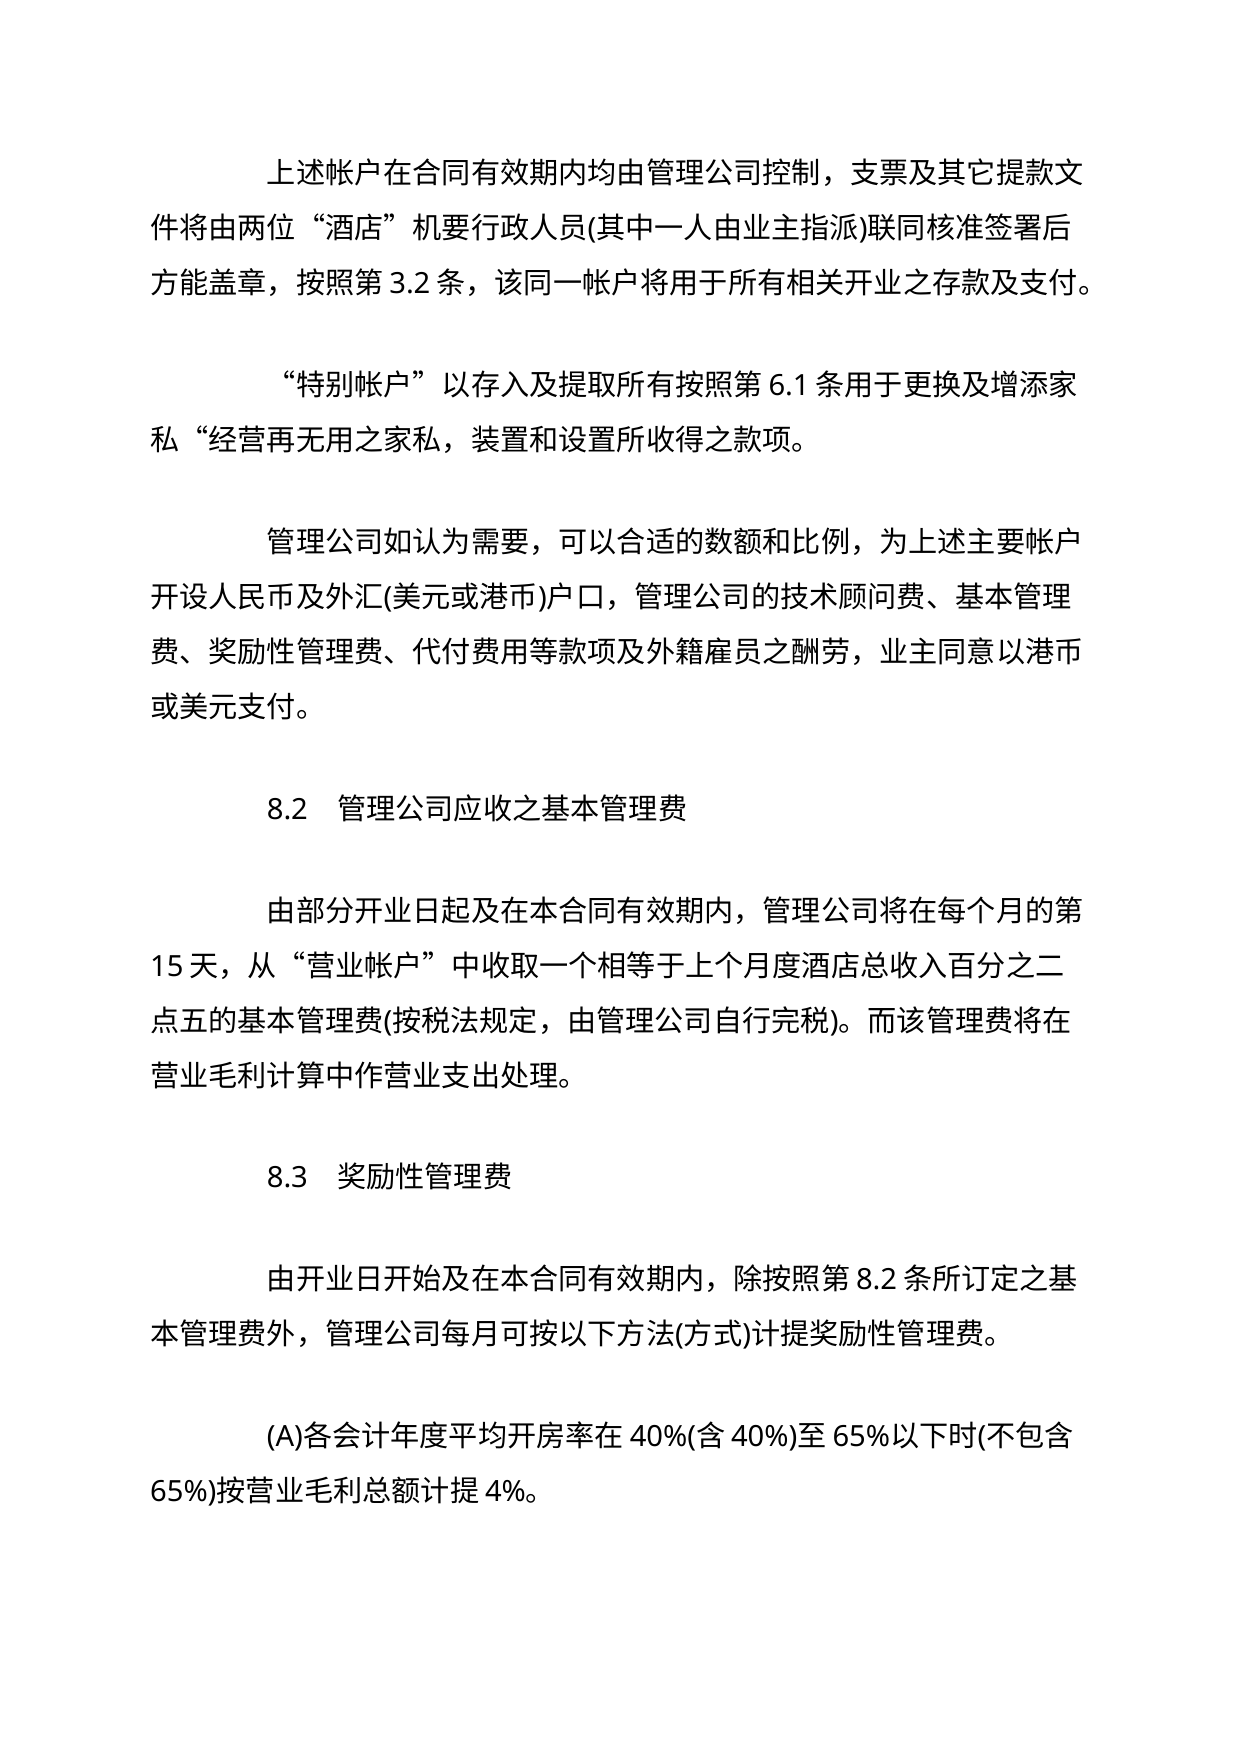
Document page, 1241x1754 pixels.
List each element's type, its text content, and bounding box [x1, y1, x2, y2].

text 上述帐户在合同有效期内均由管理公司控制，支票及其它提款文件将由两位“酒店”机要行政人员(其中一人由业主指派)联同核准签署后方能盖章，按照第3.2条，该同一帐户将用于所有相关开业之存款及支付。 [150, 150, 1090, 302]
text 管理公司如认为需要，可以合适的数额和比例，为上述主要帐户开设人民币及外汇(美元或港币)户口，管理公司的技术顾问费、基本管理费、奖励性管理费、代付费用等款项及外籍雇员之酬劳，业主同意以港币或美元支付。 [150, 519, 1090, 726]
text 8.3 奖励性管理费 [150, 1154, 1090, 1196]
text 8.2 管理公司应收之基本管理费 [150, 785, 1090, 828]
text 由部分开业日起及在本合同有效期内，管理公司将在每个月的第15天，从“营业帐户”中收取一个相等于上个月度酒店总收入百分之二点五的基本管理费(按税法规定，由管理公司自行完税)。而该管理费将在营业毛利计算中作营业支出处理。 [150, 887, 1090, 1094]
text (A)各会计年度平均开房率在40%(含40%)至65%以下时(不包含65%)按营业毛利总额计提4%。 [150, 1413, 1090, 1510]
text “特别帐户”以存入及提取所有按照第6.1条用于更换及增添家私“经营再无用之家私，装置和设置所收得之款项。 [150, 362, 1090, 459]
text 由开业日开始及在本合同有效期内，除按照第8.2条所订定之基本管理费外，管理公司每月可按以下方法(方式)计提奖励性管理费。 [150, 1256, 1090, 1353]
